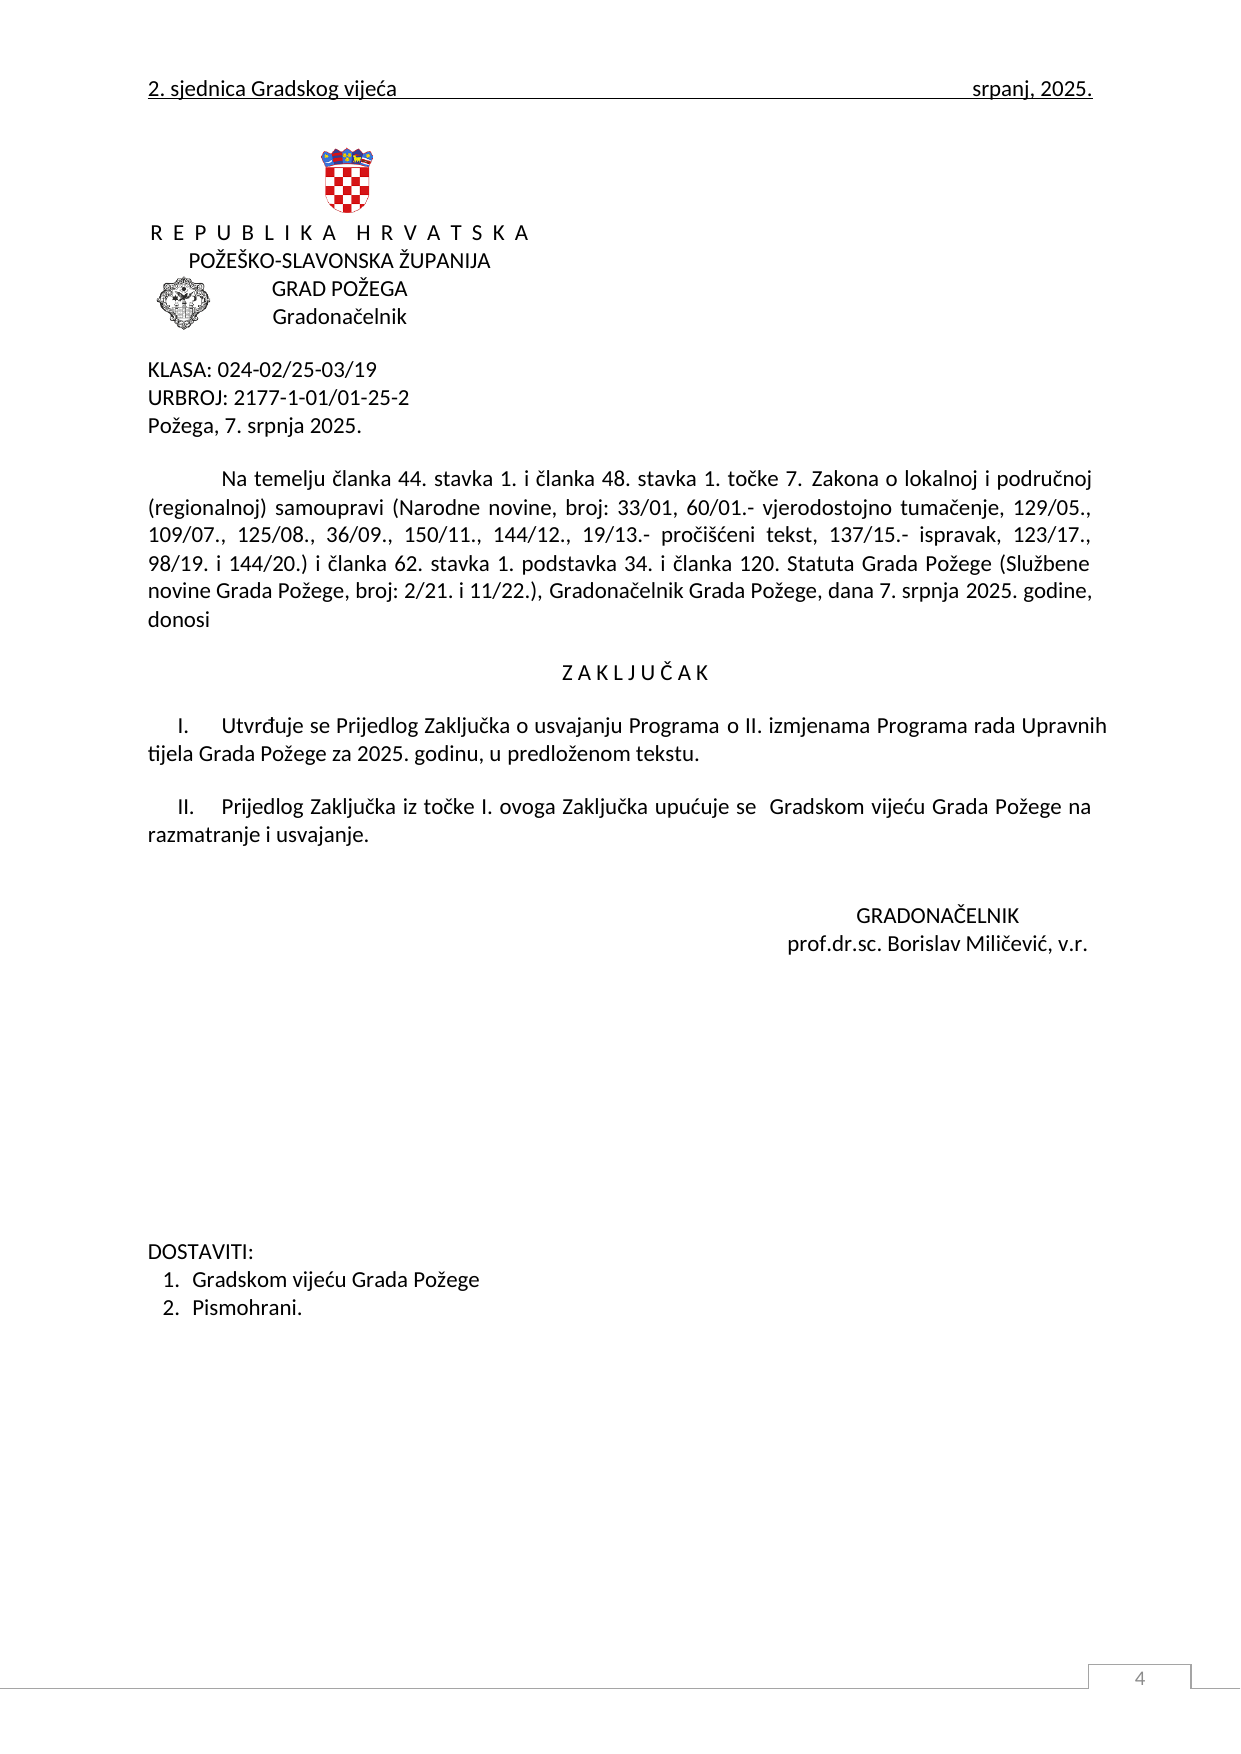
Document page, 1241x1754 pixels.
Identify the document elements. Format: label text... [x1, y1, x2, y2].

picture [321, 147, 373, 213]
picture [156, 276, 211, 330]
text prof.dr.sc. Borislav Miličević, v.r. [753, 929, 1093, 957]
text II. Prijedlog Zaključka iz točke I. ovoga Zaključka upućuje se Gradskom vijeću Grada Požege na razmatranje i usvajanje. [148, 792, 1093, 848]
text KLASA: 024-02/25-03/19 [148, 356, 1093, 383]
text GRADONAČELNIK [753, 901, 1093, 929]
list Pismohrani. [162, 1293, 1093, 1321]
text POŽEŠKO-SLAVONSKA ŽUPANIJA [148, 246, 532, 274]
text Z A K L J U Č A K [148, 658, 1093, 686]
text R E P U B L I K A H R V A T S K A [148, 218, 532, 246]
text URBROJ: 2177-1-01/01-25-2 [148, 383, 1093, 412]
text Na temelju članka 44. stavka 1. i članka 48. stavka 1. točke 7. Zakona o lokalnoj i područnoj (regionalnoj) samoupravi (Narodne novine, broj: 33/01, 60/01.- vjerodostojno tumačenje, 129/05., 109/07., 125/08., 36/09., 150/11., 144/12., 19/13.- pročišćeni tekst, 137/15.- ispravak, 123/17., 98/19. i 144/20.) i članka 62. stavka 1. podstavka 34. i članka 120. Statuta Grada Požege (Službene novine Grada Požege, broj: 2/21. i 11/22.), Gradonačelnik Grada Požege, dana 7. srpnja 2025. godine, donosi [148, 464, 1093, 633]
list Gradskom vijeću Grada Požege [162, 1265, 1093, 1293]
text GRAD POŽEGA [148, 274, 532, 302]
text DOSTAVITI: [148, 1237, 1093, 1265]
text Požega, 7. srpnja 2025. [148, 412, 1093, 439]
list Utvrđuje se Prijedlog Zaključka o usvajanju Programa o II. izmjenama Programa rada Upravnih tijela Grada Požege za 2025. godinu, u predloženom tekstu. [148, 711, 1107, 767]
text Gradonačelnik [148, 302, 532, 331]
